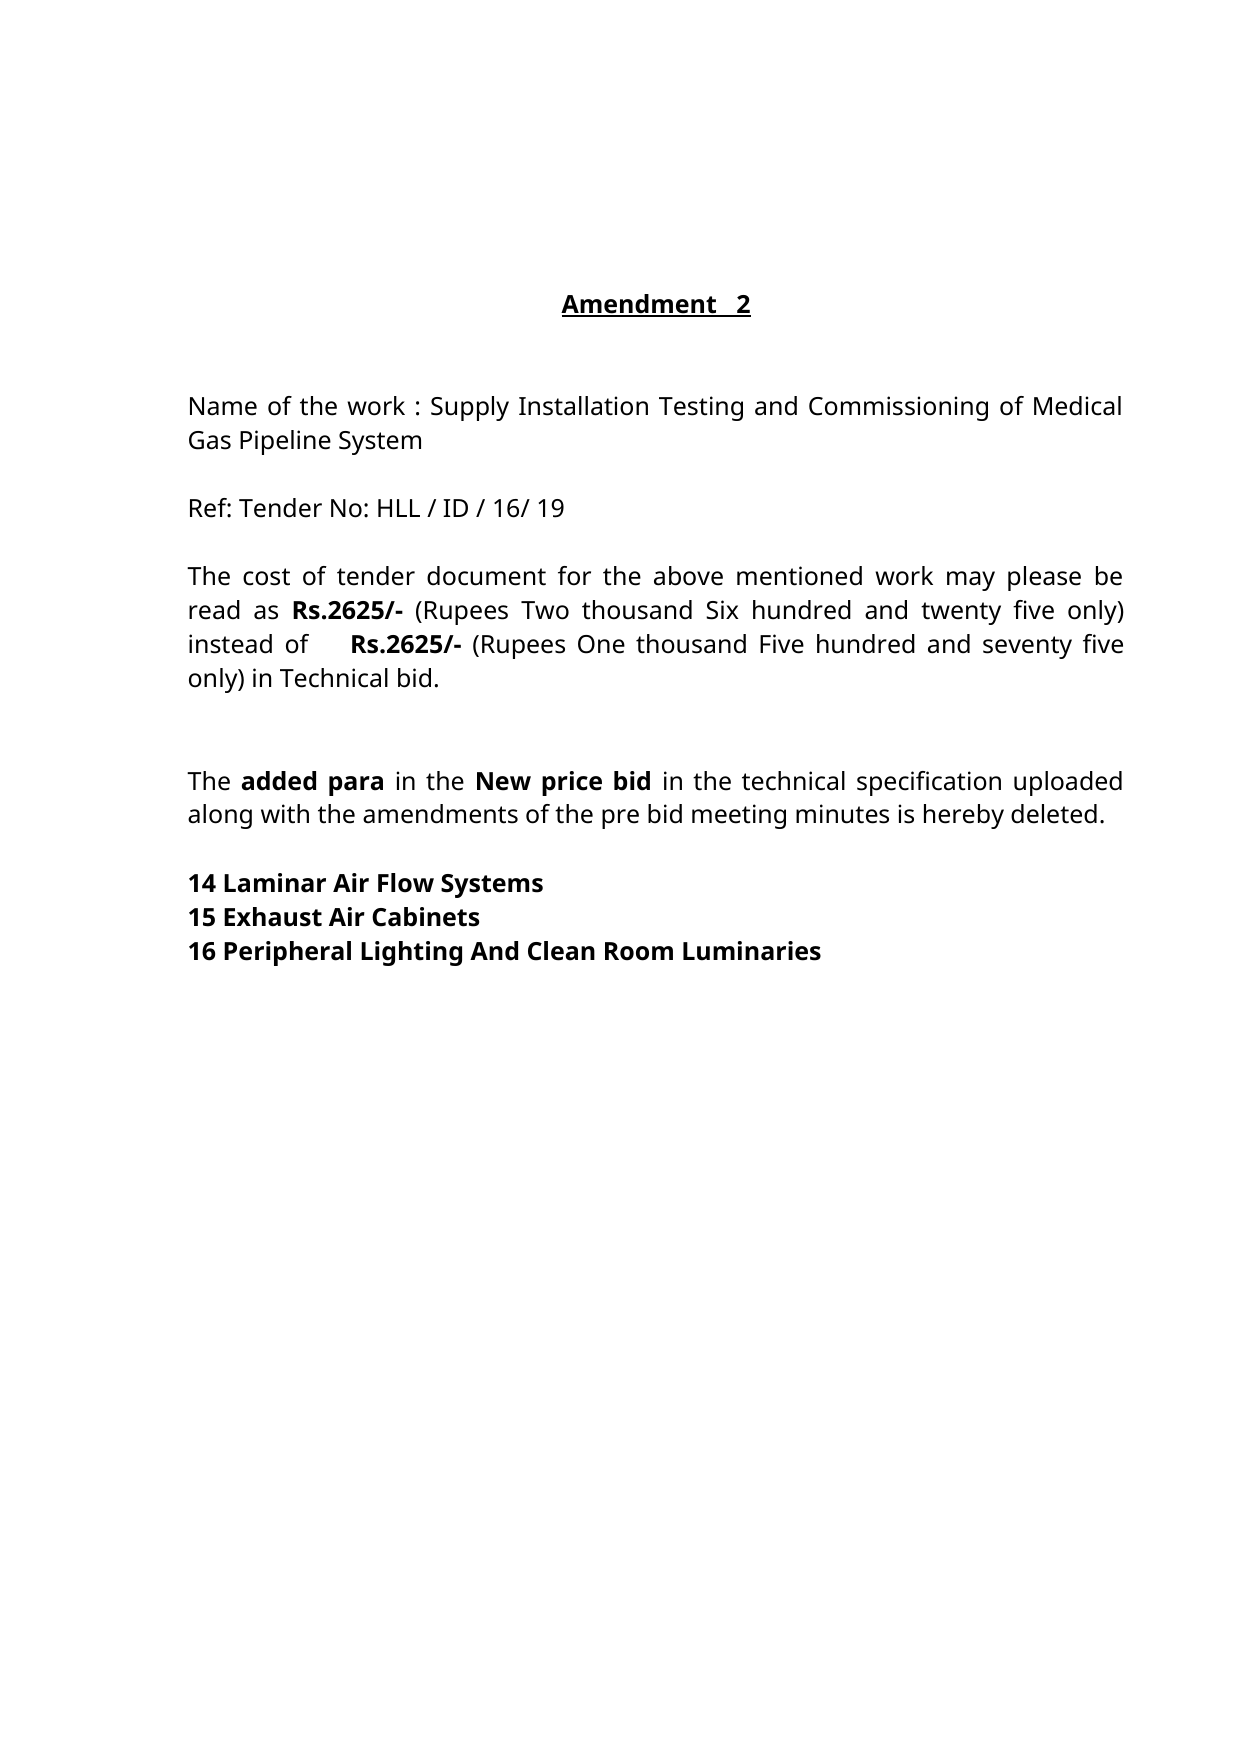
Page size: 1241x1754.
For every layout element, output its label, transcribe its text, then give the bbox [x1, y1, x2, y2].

text Name of the work : Supply Installation Testing and Commissioning of Medical Gas Pipeline System [187, 388, 1125, 457]
text 14 Laminar Air Flow Systems [187, 865, 1125, 899]
text The cost of tender document for the above mentioned work may please be read as Rs.2625/- (Rupees Two thousand Six hundred and twenty five only) instead of Rs.2625/- (Rupees One thousand Five hundred and seventy five only) in Technical bid. [187, 559, 1125, 695]
text 16 Peripheral Lighting And Clean Room Luminaries [187, 933, 1125, 967]
text Ref: Tender No: HLL / ID / 16/ 19 [187, 491, 1125, 525]
text Amendment 2 [187, 286, 1125, 320]
text The added para in the New price bid in the technical specification uploaded along with the amendments of the pre bid meeting minutes is hereby deleted. [187, 763, 1125, 831]
text 15 Exhaust Air Cabinets [187, 899, 1125, 933]
